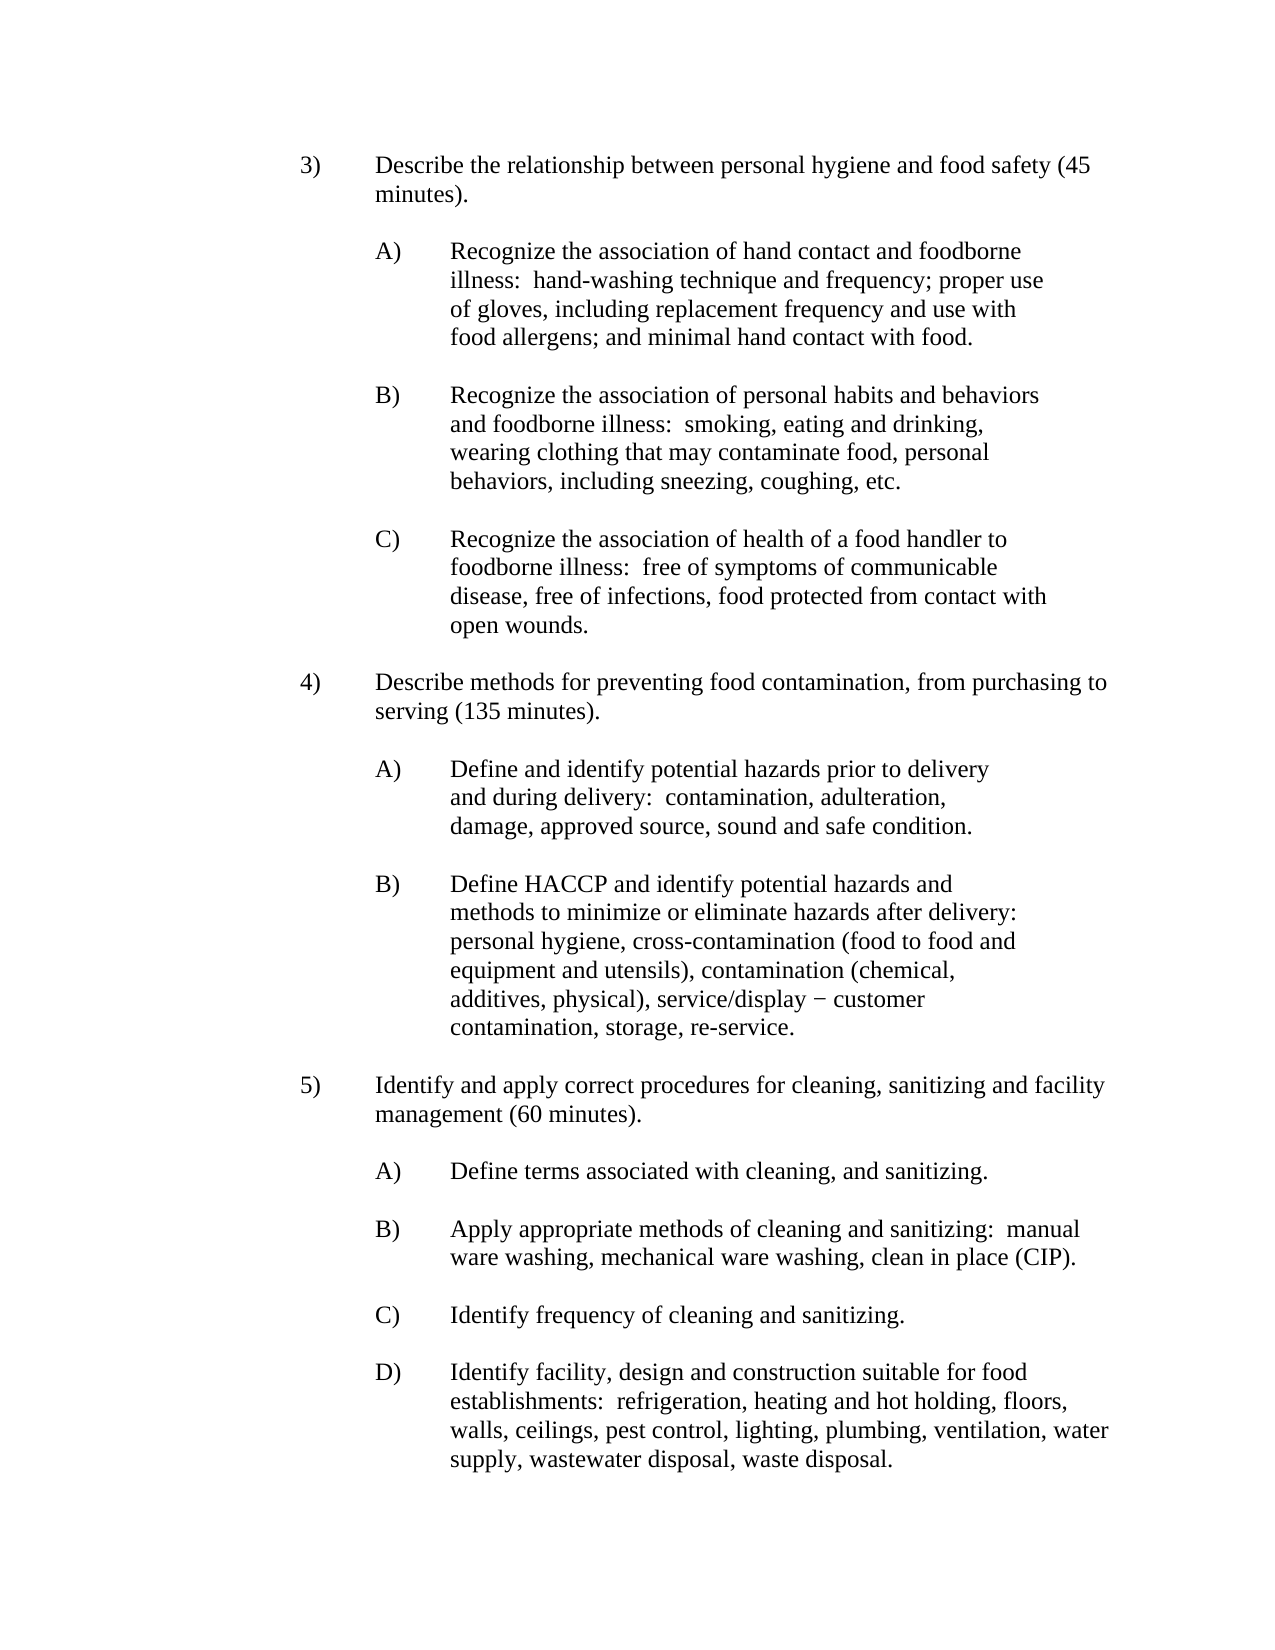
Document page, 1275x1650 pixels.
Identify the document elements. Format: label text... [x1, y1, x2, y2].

text B) Apply appropriate methods of cleaning and sanitizing: manual ware washing, mechanical ware washing, clean in place (CIP). [375, 1214, 1125, 1271]
text A) Define and identify potential hazards prior to delivery and during delivery: contamination, adulteration, damage, approved source, sound and safe condition. [375, 754, 1030, 840]
text A) Recognize the association of hand contact and foodborne illness: hand-washing technique and frequency; proper use of gloves, including replacement frequency and use with food allergens; and minimal hand contact with food. [375, 236, 1050, 351]
text B) Define HACCP and identify potential hazards and methods to minimize or eliminate hazards after delivery: personal hygiene, cross-contamination (food to food and equipment and utensils), contamination (chemical, additives, physical), service/display − customer contamination, storage, re-service. [375, 869, 1030, 1041]
text A) Define terms associated with cleaning, and sanitizing. [375, 1156, 1125, 1185]
text 4) Describe methods for preventing food contamination, from purchasing to serving (135 minutes). [300, 667, 1125, 725]
text C) Identify frequency of cleaning and sanitizing. [375, 1300, 1125, 1329]
text 5) Identify and apply correct procedures for cleaning, sanitizing and facility management (60 minutes). [300, 1070, 1125, 1127]
text 3) Describe the relationship between personal hygiene and food safety (45 minutes). [300, 150, 1125, 207]
text C) Recognize the association of health of a food handler to foodborne illness: free of symptoms of communicable disease, free of infections, food protected from contact with open wounds. [375, 524, 1050, 639]
text B) Recognize the association of personal habits and behaviors and foodborne illness: smoking, eating and drinking, wearing clothing that may contaminate food, personal behaviors, including sneezing, coughing, etc. [375, 380, 1050, 495]
text D) Identify facility, design and construction suitable for food establishments: refrigeration, heating and hot holding, floors, walls, ceilings, pest control, lighting, plumbing, ventilation, water supply, wastewater disposal, waste disposal. [375, 1357, 1125, 1472]
